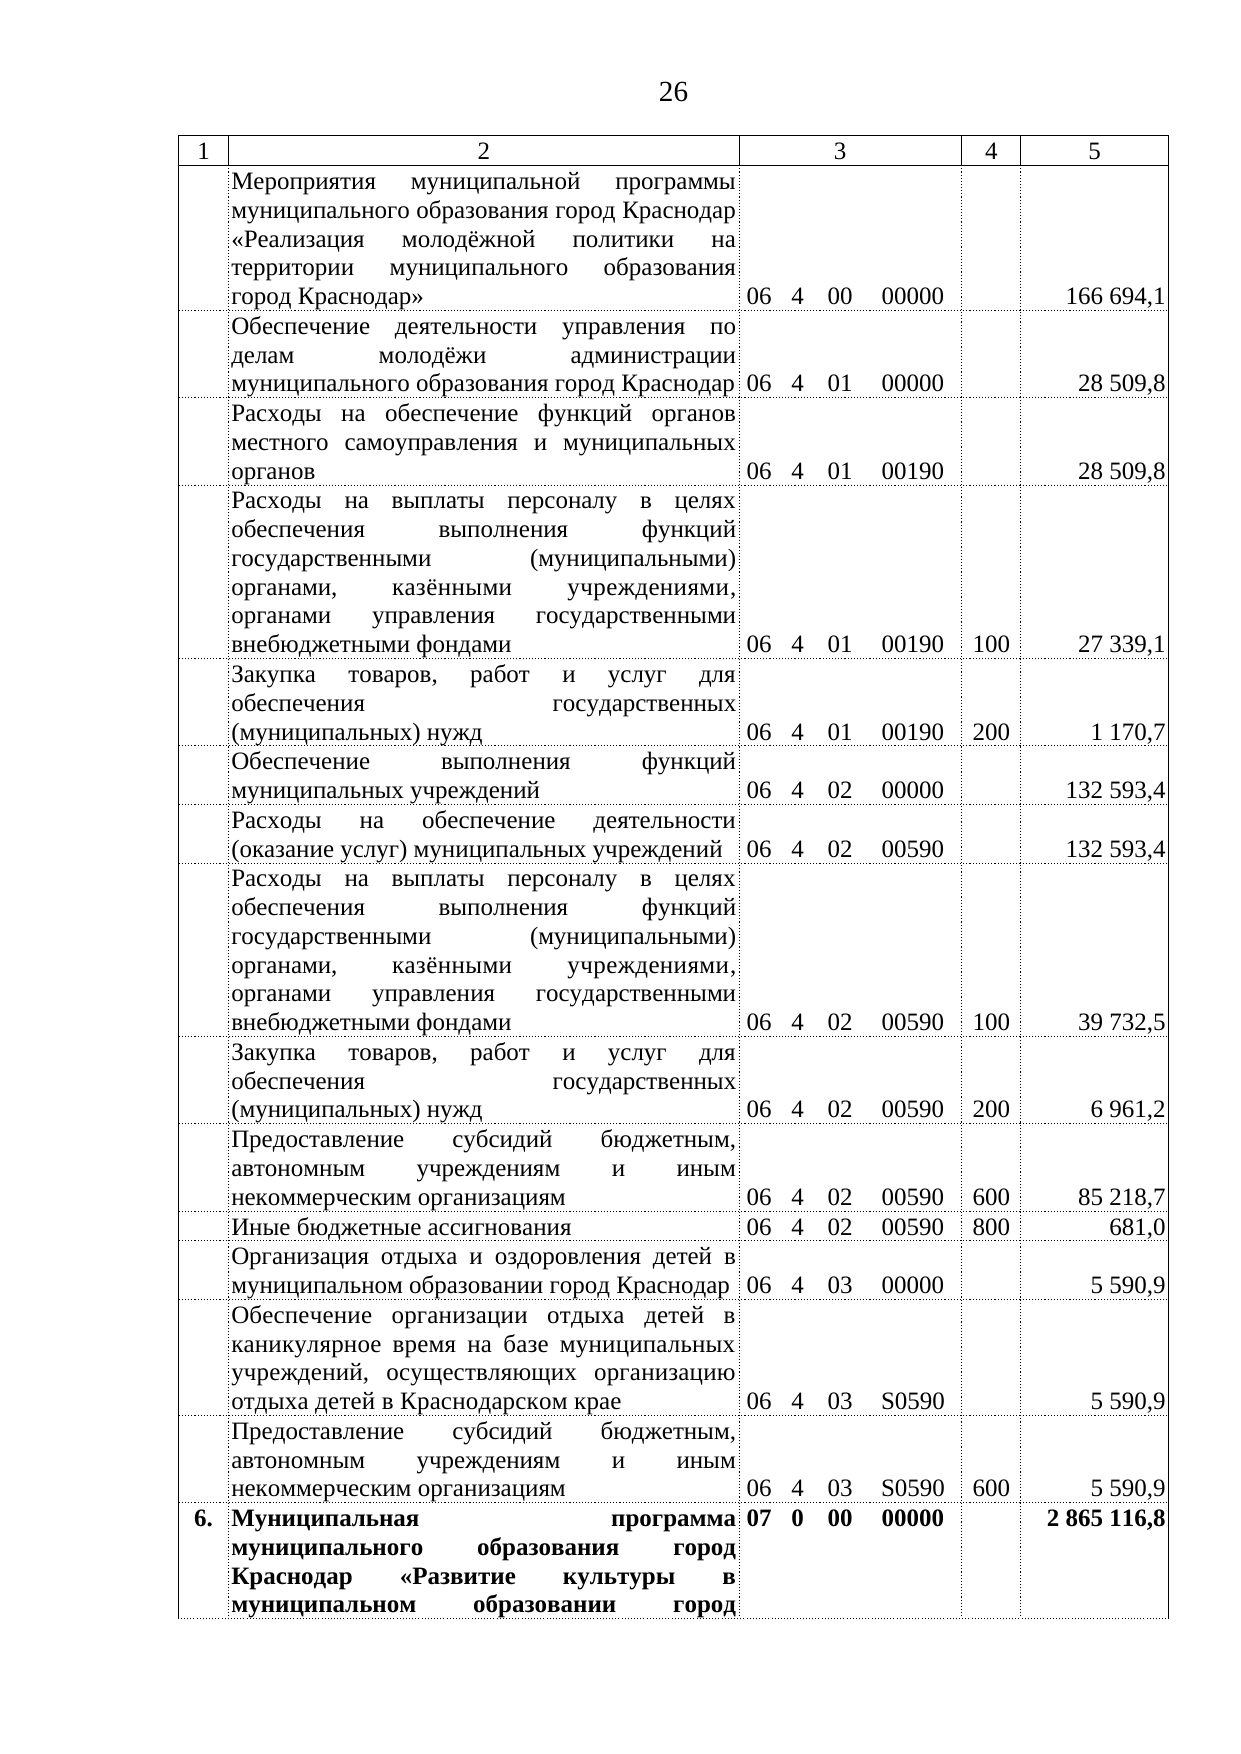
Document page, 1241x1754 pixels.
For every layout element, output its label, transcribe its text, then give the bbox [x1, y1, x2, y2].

table_cell 600 [961, 1415, 1021, 1502]
table_cell 06 [739, 1415, 778, 1502]
table_cell 4 [779, 863, 816, 1036]
table_cell 00590 [864, 1123, 961, 1211]
table_cell 4 [779, 1123, 816, 1211]
table_cell 100 [961, 485, 1021, 658]
table_cell 5 590,9 [1021, 1240, 1168, 1299]
table_cell 02 [816, 745, 864, 804]
table_cell 4 [779, 1415, 816, 1502]
table_cell [179, 166, 228, 310]
table_cell 00000 [864, 1240, 961, 1299]
table_cell Расходы на обеспечение деятельности (оказание услуг) муниципальных учреждений [228, 804, 739, 862]
table_cell 06 [739, 804, 778, 862]
table_cell S0590 [864, 1299, 961, 1415]
table_cell [179, 1299, 228, 1415]
table_cell 00000 [864, 310, 961, 397]
table_cell 4 [779, 310, 816, 397]
table_cell [179, 1123, 228, 1211]
table_cell 200 [961, 1036, 1021, 1123]
table_cell 00190 [864, 397, 961, 484]
table_cell 02 [816, 1123, 864, 1211]
table_cell S0590 [864, 1415, 961, 1502]
table_cell 6 961,2 [1021, 1036, 1168, 1123]
table_cell Обеспечение выполнения функций муниципальных учреждений [228, 745, 739, 804]
table_cell 06 [739, 863, 778, 1036]
table_cell 132 593,4 [1021, 745, 1168, 804]
table_cell 07 [739, 1502, 778, 1618]
table_cell 06 [739, 485, 778, 658]
table_cell [179, 1036, 228, 1123]
table_cell 06 [739, 1299, 778, 1415]
table_cell 00 [816, 1502, 864, 1618]
table_header [864, 136, 961, 165]
table_cell [179, 745, 228, 804]
table_cell 01 [816, 310, 864, 397]
table_cell 00190 [864, 658, 961, 745]
table_cell [179, 1240, 228, 1299]
table_cell [179, 863, 228, 1036]
table_cell 00 [816, 166, 864, 310]
table_cell [961, 745, 1021, 804]
table_cell 4 [779, 485, 816, 658]
table_header 2 [229, 136, 739, 165]
table_cell 00590 [864, 1211, 961, 1240]
table_cell 01 [816, 397, 864, 484]
table_cell 06 [739, 166, 778, 310]
table_cell 4 [779, 1240, 816, 1299]
table_cell 0 [779, 1502, 816, 1618]
table_cell 4 [779, 1036, 816, 1123]
table_cell 5 590,9 [1021, 1299, 1168, 1415]
table_cell [961, 310, 1021, 397]
table_cell 00000 [864, 745, 961, 804]
table_cell 02 [816, 804, 864, 862]
table_cell 4 [779, 1299, 816, 1415]
table_cell [961, 804, 1021, 862]
table_cell 800 [961, 1211, 1021, 1240]
table_cell 00590 [864, 804, 961, 862]
table_cell [179, 658, 228, 745]
table_cell 1 170,7 [1021, 658, 1168, 745]
table_cell 03 [816, 1415, 864, 1502]
table_cell 4 [779, 166, 816, 310]
table_cell [961, 166, 1021, 310]
table_cell 02 [816, 1211, 864, 1240]
table_header 4 [962, 136, 1020, 165]
table_cell 6. [179, 1502, 228, 1618]
table_cell [961, 397, 1021, 484]
table_cell 200 [961, 658, 1021, 745]
table_cell 06 [739, 1240, 778, 1299]
table_cell 100 [961, 863, 1021, 1036]
table_cell 00590 [864, 1036, 961, 1123]
table_cell 166 694,1 [1021, 166, 1168, 310]
table_cell [179, 1211, 228, 1240]
table_cell 03 [816, 1299, 864, 1415]
table_cell Предоставление субсидий бюджетным, автономным учреждениям и иным некоммерческим организациям [228, 1123, 739, 1211]
table_cell 4 [779, 397, 816, 484]
table_cell [961, 1240, 1021, 1299]
table_cell [961, 1299, 1021, 1415]
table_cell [228, 1502, 739, 1618]
table_cell 39 732,5 [1021, 863, 1168, 1036]
table_cell Организация отдыха и оздоровления детей в муниципальном образовании город Краснодар [228, 1240, 739, 1299]
table_cell [179, 804, 228, 862]
table_cell 28 509,8 [1021, 397, 1168, 484]
table_cell [179, 1415, 228, 1502]
table_header [740, 136, 778, 165]
table_cell 5 590,9 [1021, 1415, 1168, 1502]
table_cell 600 [961, 1123, 1021, 1211]
table_cell 02 [816, 863, 864, 1036]
table_cell Обеспечение деятельности управления по делам молодёжи администрации муниципального образования город Краснодар [228, 310, 739, 397]
table_header 1 [179, 136, 228, 165]
table_cell [179, 485, 228, 658]
table_cell 00190 [864, 485, 961, 658]
table_cell 681,0 [1021, 1211, 1168, 1240]
table_cell Иные бюджетные ассигнования [228, 1211, 739, 1240]
table_cell 27 339,1 [1021, 485, 1168, 658]
table_header 5 [1021, 136, 1168, 165]
table_cell Закупка товаров, работ и услуг для обеспечения государственных (муниципальных) нужд [228, 1036, 739, 1123]
table_cell 06 [739, 1036, 778, 1123]
table_header 3 [816, 136, 864, 165]
table_cell 06 [739, 1211, 778, 1240]
table_cell 4 [779, 658, 816, 745]
table_cell 2 865 116,8 [1021, 1502, 1168, 1618]
table_cell Расходы на выплаты персоналу в целях обеспечения выполнения функций государственными (муниципальными) органами, казёнными учреждениями, органами управления государственными внебюджетными фондами [228, 863, 739, 1036]
table_cell 85 218,7 [1021, 1123, 1168, 1211]
table_cell 06 [739, 1123, 778, 1211]
table_cell [179, 397, 228, 484]
table_cell Расходы на обеспечение функций органов местного самоуправления и муниципальных органов [228, 397, 739, 484]
table_cell 01 [816, 658, 864, 745]
table_cell 06 [739, 310, 778, 397]
table_cell 00000 [864, 1502, 961, 1618]
table_header [779, 136, 816, 165]
table_cell 06 [739, 745, 778, 804]
table_cell 4 [779, 745, 816, 804]
table_cell 01 [816, 485, 864, 658]
table_cell 00590 [864, 863, 961, 1036]
table_cell Закупка товаров, работ и услуг для обеспечения государственных (муниципальных) нужд [228, 658, 739, 745]
table_cell 03 [816, 1240, 864, 1299]
table_cell Обеспечение организации отдыха детей в каникулярное время на базе муниципальных учреждений, осуществляющих организацию отдыха детей в Краснодарском крае [228, 1299, 739, 1415]
table_cell 4 [779, 1211, 816, 1240]
table_cell 4 [779, 804, 816, 862]
table_cell 06 [739, 397, 778, 484]
table_cell 02 [816, 1036, 864, 1123]
table_cell [179, 310, 228, 397]
table_cell 132 593,4 [1021, 804, 1168, 862]
table_cell 06 [739, 658, 778, 745]
table_cell [961, 1502, 1021, 1618]
table_cell 28 509,8 [1021, 310, 1168, 397]
table_cell Предоставление субсидий бюджетным, автономным учреждениям и иным некоммерческим организациям [228, 1415, 739, 1502]
table_cell Мероприятия муниципальной программы муниципального образования город Краснодар «Реализация молодёжной политики на территории муниципального образования город Краснодар» [228, 166, 739, 310]
table_cell Расходы на выплаты персоналу в целях обеспечения выполнения функций государственными (муниципальными) органами, казёнными учреждениями, органами управления государственными внебюджетными фондами [228, 485, 739, 658]
table_cell 00000 [864, 166, 961, 310]
